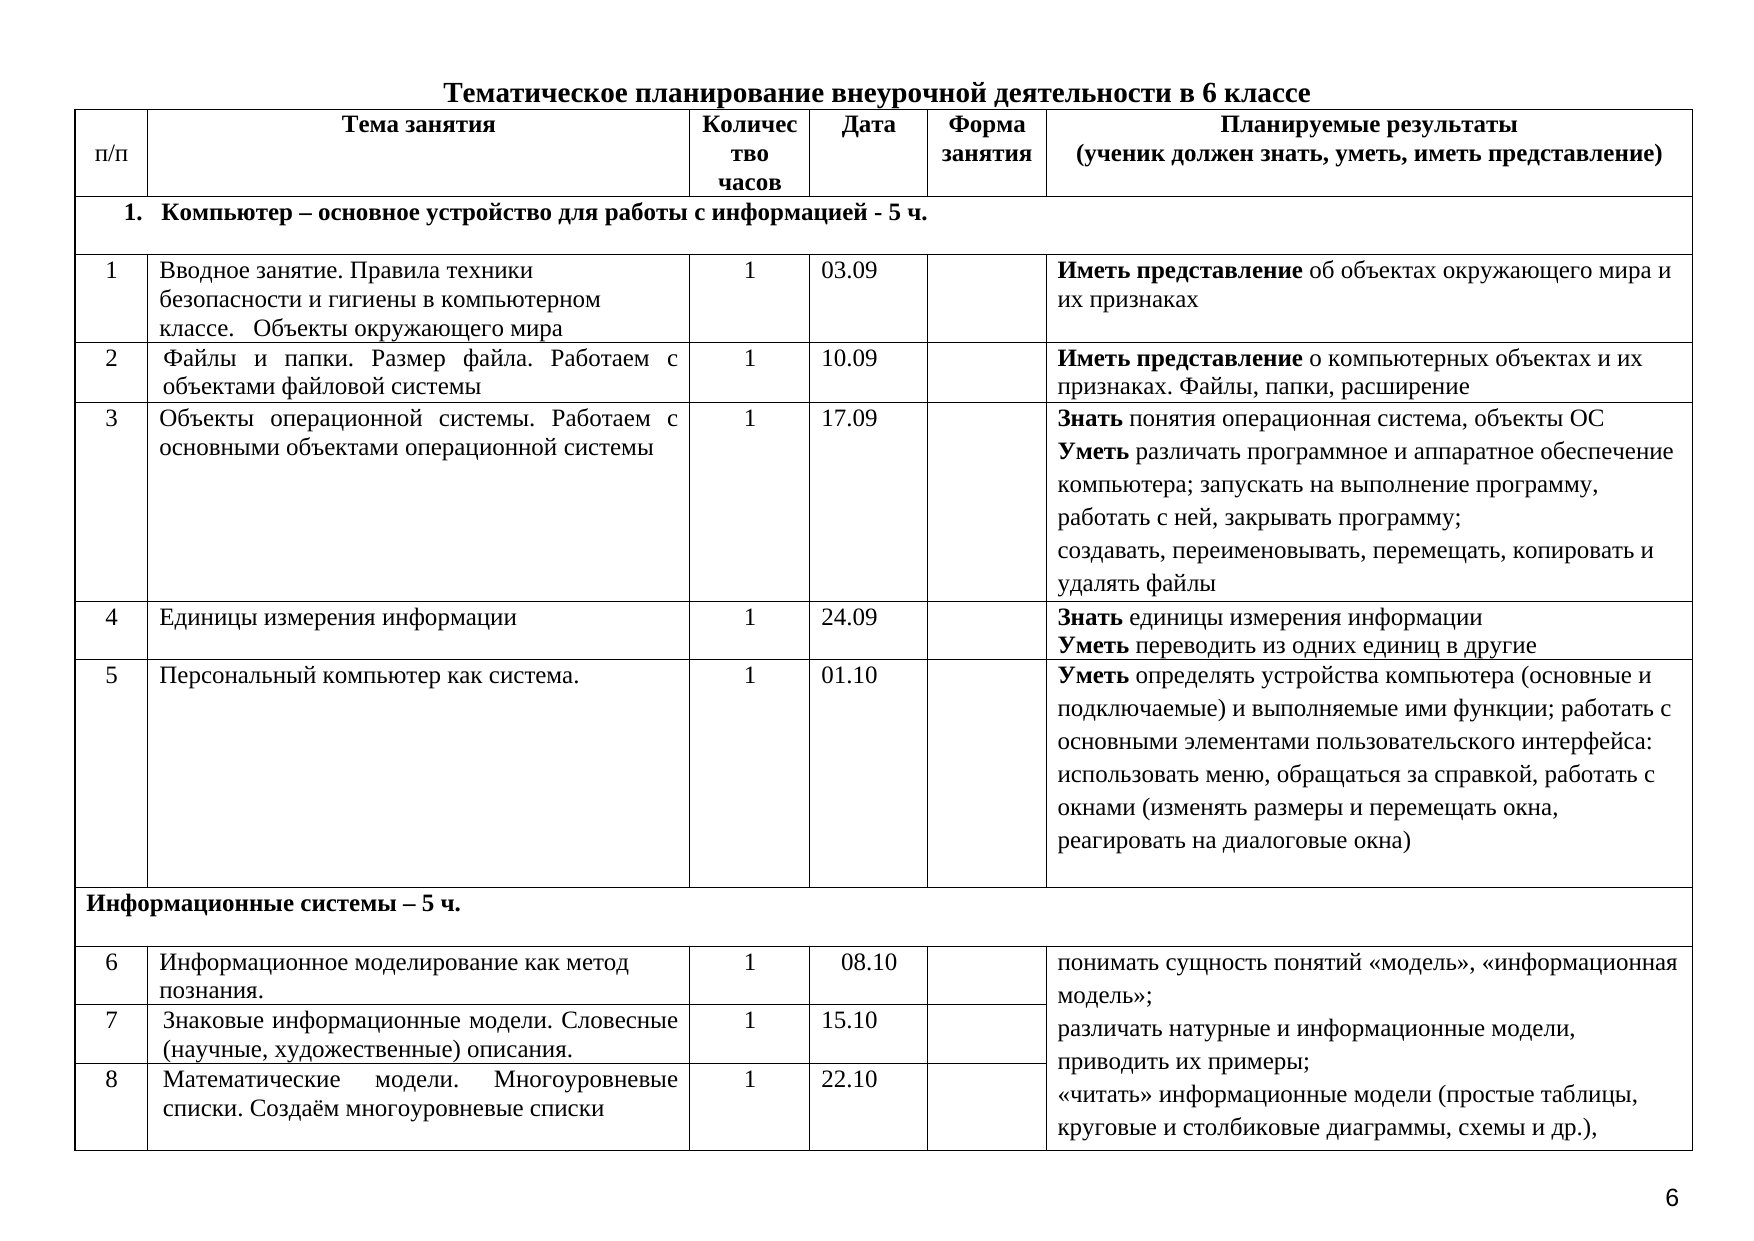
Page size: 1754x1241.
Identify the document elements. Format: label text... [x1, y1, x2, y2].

table_cell Персональный компьютер как система. [148, 660, 689, 887]
table_cell Файлы и папки. Размер файла. Работаем с объектами файловой системы [148, 343, 689, 402]
table_cell 08.10 [810, 947, 927, 1004]
table_cell Вводное занятие. Правила техники безопасности и гигиены в компьютерном классе. Объекты окружающего мира [148, 255, 689, 342]
table_header п/п [76, 110, 147, 196]
table_cell Иметь представление об объектах окружающего мира и их признаках [1047, 255, 1692, 342]
table_header Дата [810, 110, 927, 196]
table_cell [928, 403, 1046, 601]
table_cell Информационное моделирование как метод познания. [148, 947, 689, 1004]
table_cell [928, 1005, 1046, 1063]
table_header Планируемые результаты (ученик должен знать, уметь, иметь представление) [1047, 110, 1692, 196]
table_cell 15.10 [810, 1005, 927, 1063]
table_cell 2 [76, 343, 147, 402]
table_cell 24.09 [810, 602, 927, 659]
table_cell Уметь определять устройства компьютера (основные и подключаемые) и выполняемые ими функции; работать с основными элементами пользовательского интерфейса: использовать меню, обращаться за справкой, работать с окнами (изменять размеры и перемещать окна, реагировать на диалоговые окна) [1047, 660, 1692, 887]
table_cell 1 [690, 403, 809, 601]
table_cell 10.09 [810, 343, 927, 402]
table_cell [928, 660, 1046, 887]
table_cell 1 [690, 255, 809, 342]
table_cell [928, 947, 1046, 1004]
table_cell 1 [690, 947, 809, 1004]
table_cell [928, 602, 1046, 659]
table_cell 6 [76, 947, 147, 1004]
table_cell 1 [690, 343, 809, 402]
table_cell 1 [76, 255, 147, 342]
table_cell понимать сущность понятий «модель», «информационная модель»; различать натурные и информационные модели, приводить их примеры; «читать» информационные модели (простые таблицы, круговые и столбиковые диаграммы, схемы и др.), встречающиеся в повседневной жизни; перекодировать информацию из одной пространственно-графической или знаково-символической формы в другую, в том числе использовать графическое представление (визуализацию) числовой информации; строить простые информационные модели объектов из различных предметных областей. [1047, 947, 1692, 1150]
table_cell Объекты операционной системы. Работаем с основными объектами операционной системы [148, 403, 689, 601]
table_cell Знать единицы измерения информации Уметь переводить из одних единиц в другие [1047, 602, 1692, 659]
table_header Тема занятия [148, 110, 689, 196]
table_cell 03.09 [810, 255, 927, 342]
table_cell Знаковые информационные модели. Словесные (научные, художественные) описания. [148, 1005, 689, 1063]
table_cell 8 [76, 1064, 147, 1150]
table_cell Иметь представление о компьютерных объектах и их признаках. Файлы, папки, расширение [1047, 343, 1692, 402]
table_cell 1 [690, 602, 809, 659]
table_cell [928, 343, 1046, 402]
text Тематическое планирование внеурочной деятельности в 6 классе [75, 75, 1679, 108]
table_cell Математические модели. Многоуровневые списки. Создаём многоуровневые списки [148, 1064, 689, 1150]
table_cell 7 [76, 1005, 147, 1063]
table_cell 5 [76, 660, 147, 887]
table_cell 3 [76, 403, 147, 601]
table_header Форма занятия [928, 110, 1046, 196]
table_cell Компьютер – основное устройство для работы с информацией - 5 ч. [76, 197, 1692, 254]
table_cell 4 [76, 602, 147, 659]
table_cell Знать понятия операционная система, объекты ОС Уметь различать программное и аппаратное обеспечение компьютера; запускать на выполнение программу, работать с ней, закрывать программу; создавать, переименовывать, перемещать, копировать и удалять файлы [1047, 403, 1692, 601]
table_cell 22.10 [810, 1064, 927, 1150]
table_cell [928, 1064, 1046, 1150]
table_cell 17.09 [810, 403, 927, 601]
table_cell 1 [690, 1005, 809, 1063]
table_cell 1 [690, 1064, 809, 1150]
table_cell 1 [690, 660, 809, 887]
table_cell 01.10 [810, 660, 927, 887]
table_cell [928, 255, 1046, 342]
table_cell Единицы измерения информации [148, 602, 689, 659]
table_header Количество часов [690, 110, 809, 196]
table_cell Информационные системы – 5 ч. [76, 888, 1692, 946]
